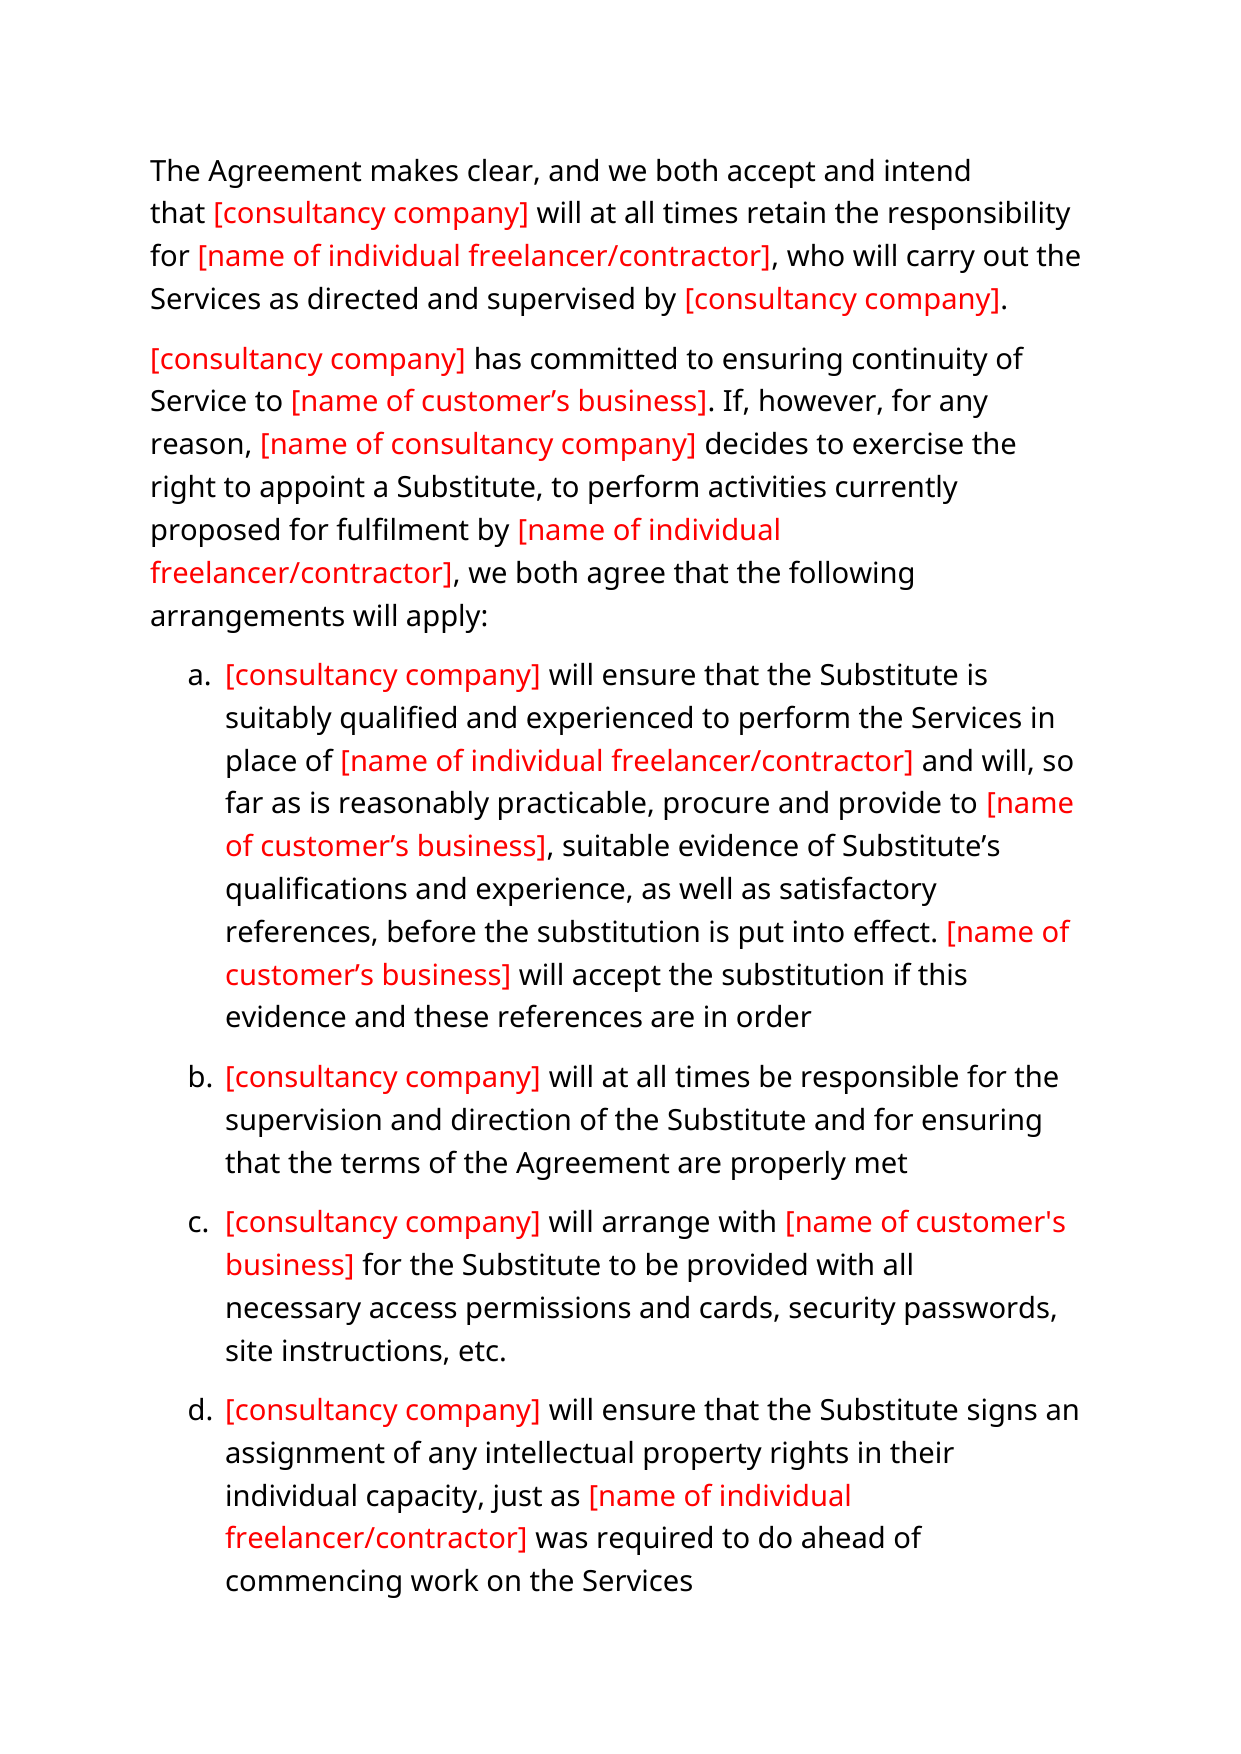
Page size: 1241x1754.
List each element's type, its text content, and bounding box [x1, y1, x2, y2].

list [consultancy company] will at all times be responsible for the supervision and direction of the Substitute and for ensuring that the terms of the Agreement are properly met [187, 1056, 1090, 1182]
list [consultancy company] will ensure that the Substitute is suitably qualified and experienced to perform the Services in place of [name of individual freelancer/contractor] and will, so far as is reasonably practicable, procure and provide to [name of customer’s business], suitable evidence of Substitute’s qualifications and experience, as well as satisfactory references, before the substitution is put into effect. [name of customer’s business] will accept the substitution if this evidence and these references are in order [187, 654, 1090, 1036]
list [consultancy company] will ensure that the Substitute signs an assignment of any intellectual property rights in their individual capacity, just as [name of individual freelancer/contractor] was required to do ahead of commencing work on the Services [187, 1389, 1090, 1600]
list [consultancy company] will arrange with [name of customer's business] for the Substitute to be provided with all necessary access permissions and cards, security passwords, site instructions, etc. [187, 1201, 1090, 1369]
text The Agreement makes clear, and we both accept and intend that [consultancy company] will at all times retain the responsibility for [name of individual freelancer/contractor], who will carry out the Services as directed and supervised by [consultancy company]. [150, 150, 1090, 318]
text [consultancy company] has committed to ensuring continuity of Service to [name of customer’s business]. If, however, for any reason, [name of consultancy company] decides to exercise the right to appoint a Substitute, to perform activities currently proposed for fulfilment by [name of individual freelancer/contractor], we both agree that the following arrangements will apply: [150, 338, 1090, 634]
